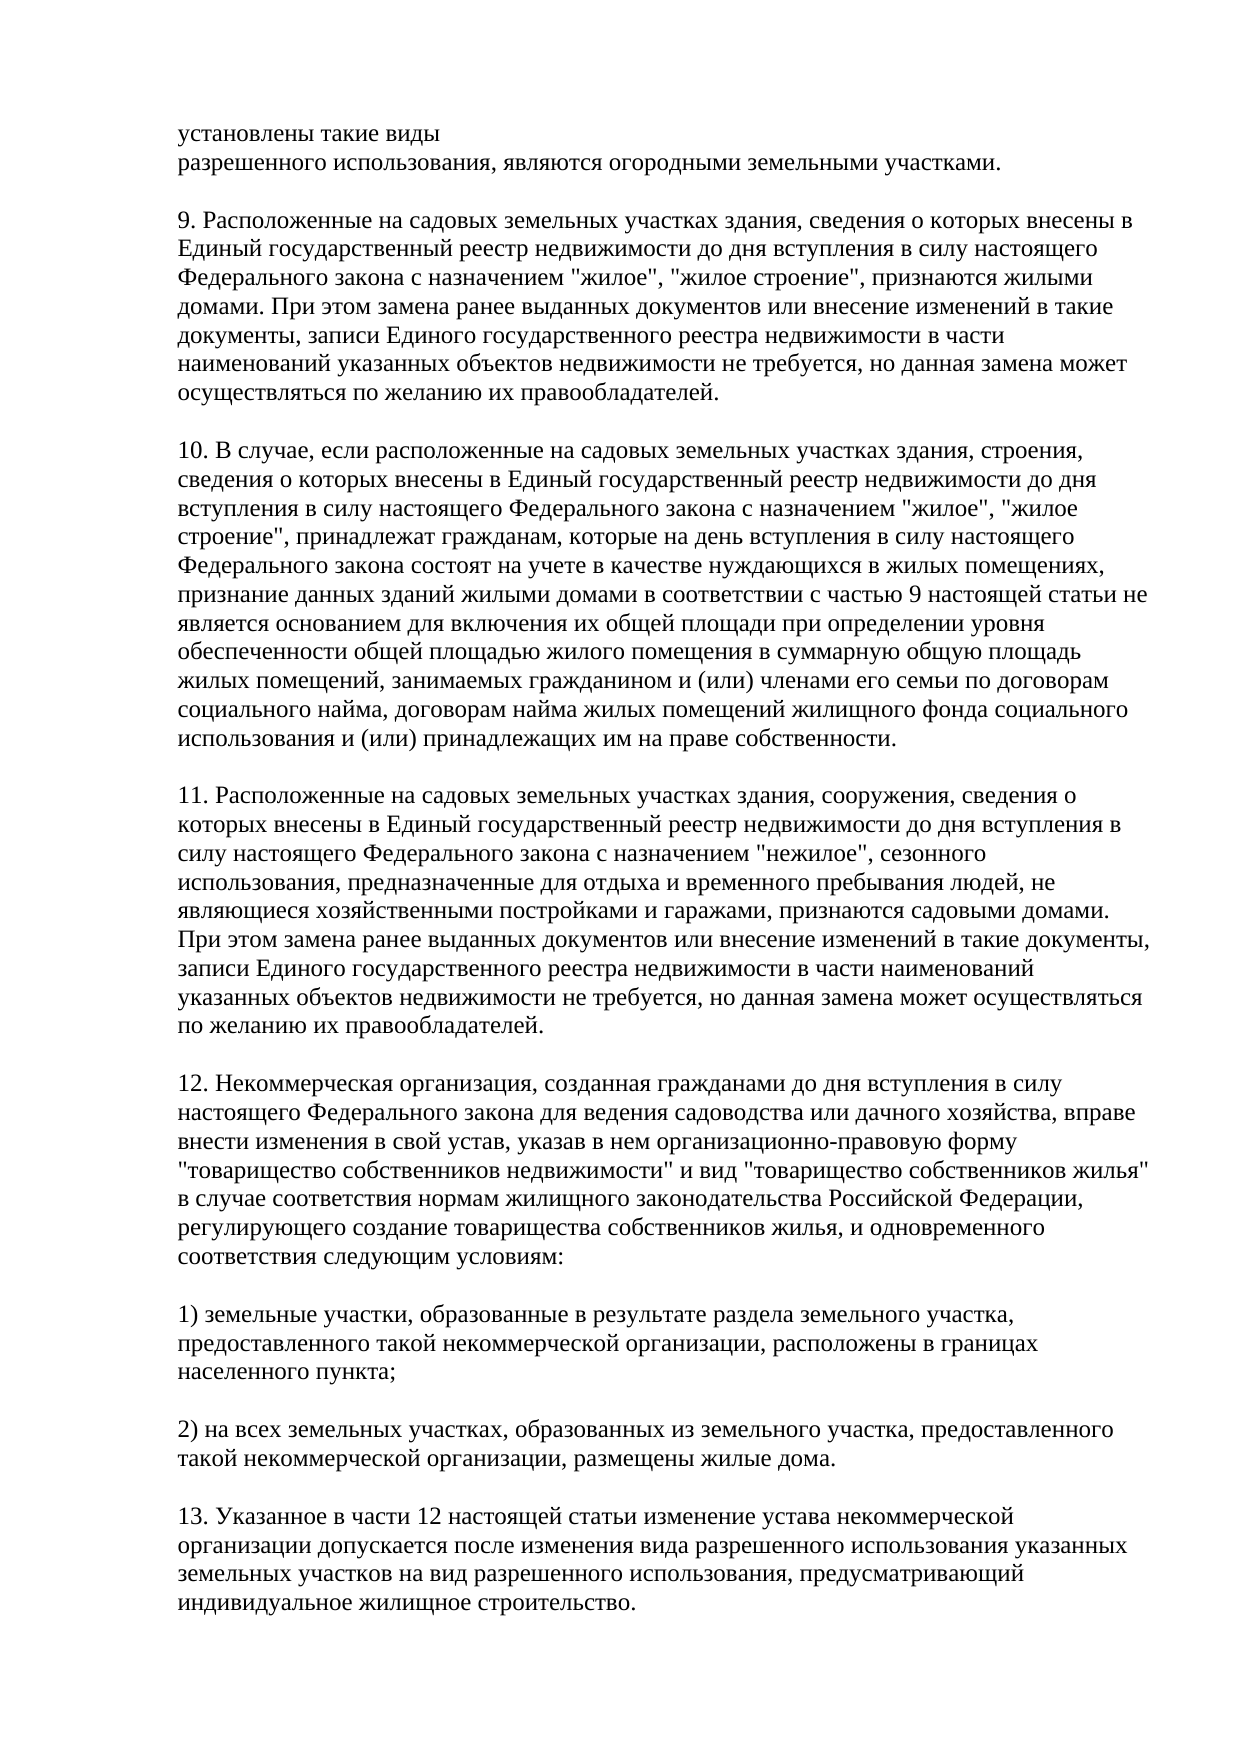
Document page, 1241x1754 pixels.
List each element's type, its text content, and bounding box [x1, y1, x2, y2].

text 11. Расположенные на садовых земельных участках здания, сооружения, сведения о которых внесены в Единый государственный реестр недвижимости до дня вступления в силу настоящего Федерального закона с назначением "нежилое", сезонного использования, предназначенные для отдыха и временного пребывания людей, не являющиеся хозяйственными постройками и гаражами, признаются садовыми домами. При этом замена ранее выданных документов или внесение изменений в такие документы, записи Единого государственного реестра недвижимости в части наименований указанных объектов недвижимости не требуется, но данная замена может осуществляться по желанию их правообладателей. [177, 781, 1152, 1039]
text 9. Расположенные на садовых земельных участках здания, сведения о которых внесены в Единый государственный реестр недвижимости до дня вступления в силу настоящего Федерального закона с назначением "жилое", "жилое строение", признаются жилыми домами. При этом замена ранее выданных документов или внесение изменений в такие документы, записи Единого государственного реестра недвижимости в части наименований указанных объектов недвижимости не требуется, но данная замена может осуществляться по желанию их правообладателей. [177, 205, 1152, 406]
text 2) на всех земельных участках, образованных из земельного участка, предоставленного такой некоммерческой организации, размещены жилые дома. [177, 1414, 1152, 1472]
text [177, 118, 1152, 176]
text 10. В случае, если расположенные на садовых земельных участках здания, строения, сведения о которых внесены в Единый государственный реестр недвижимости до дня вступления в силу настоящего Федерального закона с назначением "жилое", "жилое строение", принадлежат гражданам, которые на день вступления в силу настоящего Федерального закона состоят на учете в качестве нуждающихся в жилых помещениях, признание данных зданий жилыми домами в соответствии с частью 9 настоящей статьи не является основанием для включения их общей площади при определении уровня обеспеченности общей площадью жилого помещения в суммарную общую площадь жилых помещений, занимаемых гражданином и (или) членами его семьи по договорам социального найма, договорам найма жилых помещений жилищного фонда социального использования и (или) принадлежащих им на праве собственности. [177, 435, 1152, 751]
text 1) земельные участки, образованные в результате раздела земельного участка, предоставленного такой некоммерческой организации, расположены в границах населенного пункта; [177, 1299, 1152, 1385]
text 13. Указанное в части 12 настоящей статьи изменение устава некоммерческой организации допускается после изменения вида разрешенного использования указанных земельных участков на вид разрешенного использования, предусматривающий индивидуальное жилищное строительство. [177, 1501, 1152, 1616]
text 12. Некоммерческая организация, созданная гражданами до дня вступления в силу настоящего Федерального закона для ведения садоводства или дачного хозяйства, вправе внести изменения в свой устав, указав в нем организационно-правовую форму "товарищество собственников недвижимости" и вид "товарищество собственников жилья" в случае соответствия нормам жилищного законодательства Российской Федерации, регулирующего создание товарищества собственников жилья, и одновременного соответствия следующим условиям: [177, 1068, 1152, 1270]
